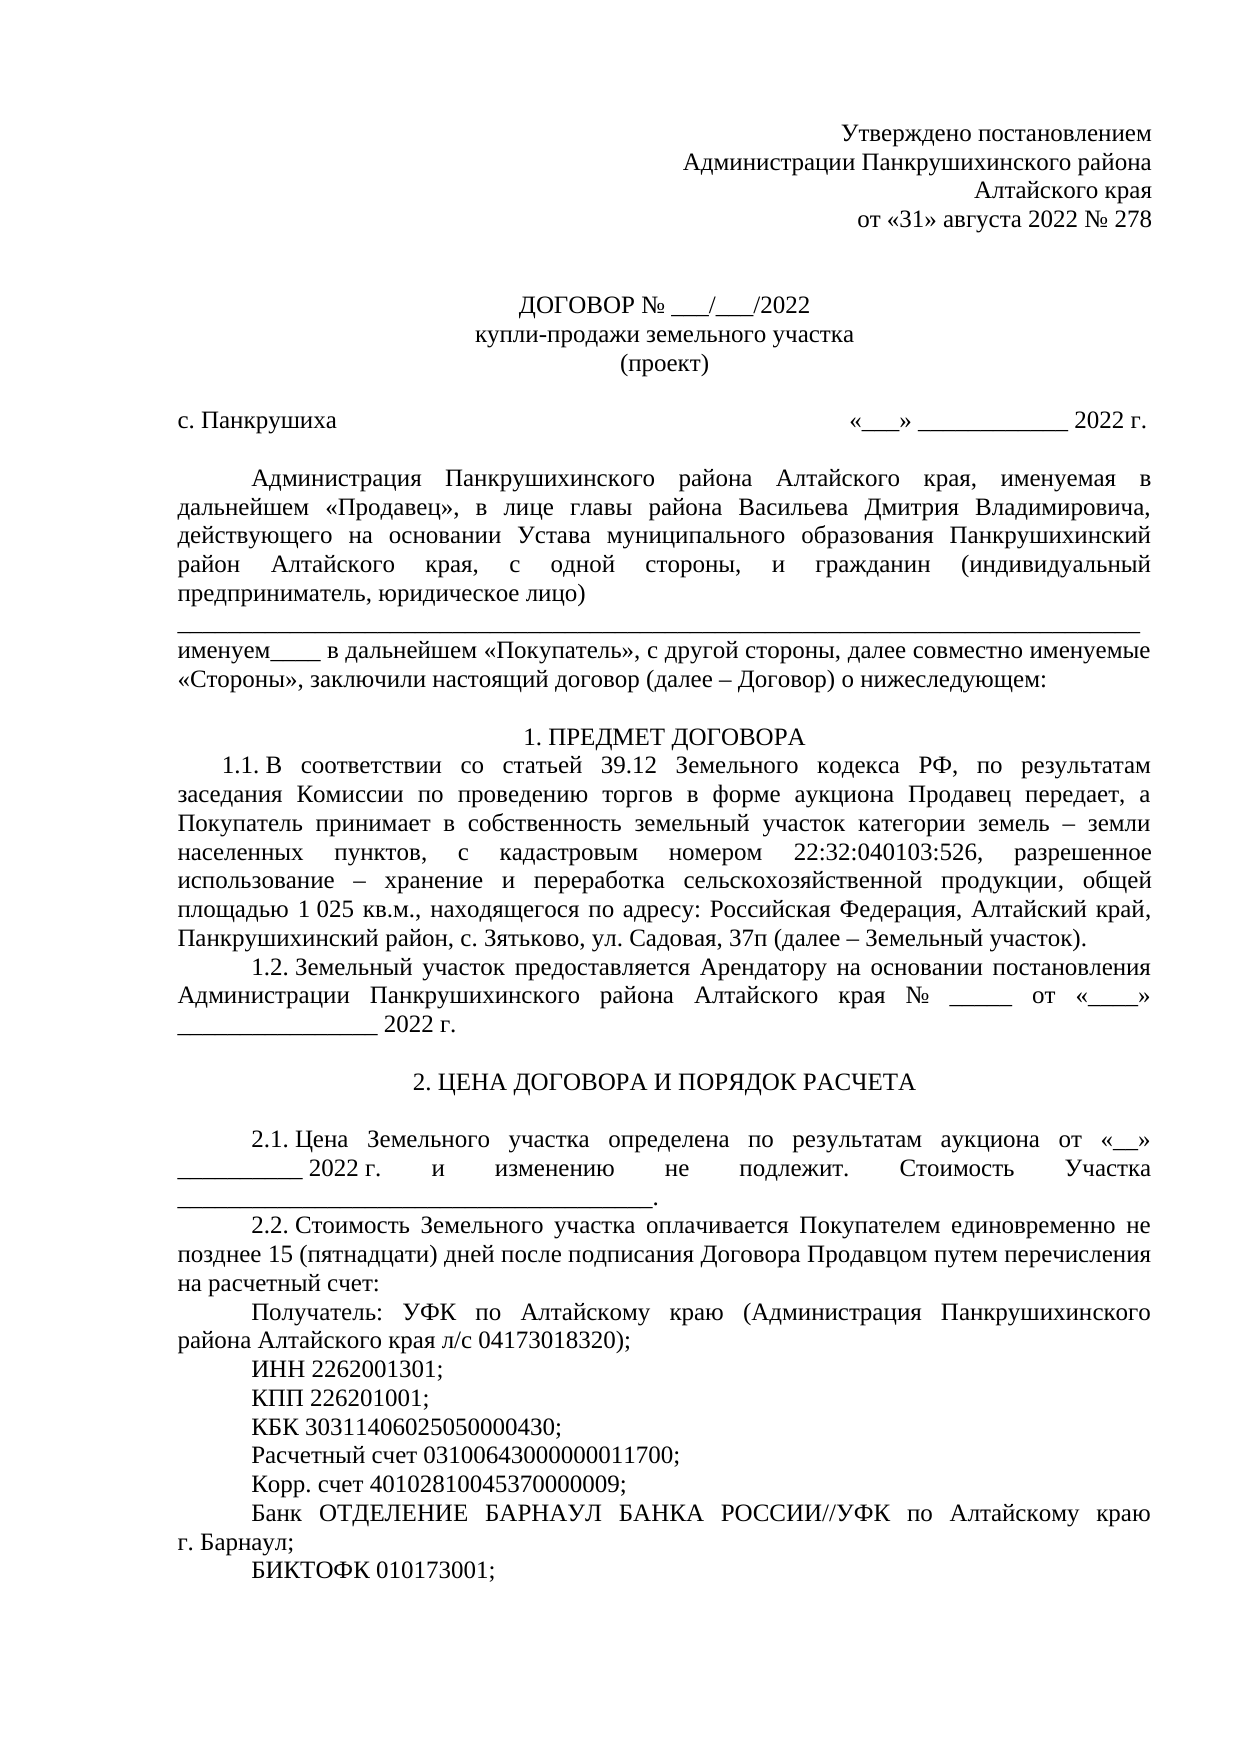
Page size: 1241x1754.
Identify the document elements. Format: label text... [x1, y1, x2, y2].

text Банк ОТДЕЛЕНИЕ БАРНАУЛ БАНКА РОССИИ//УФК по Алтайскому краю г. Барнаул; [177, 1498, 1152, 1556]
text от «31» августа 2022 № 278 [177, 204, 1152, 233]
text 1.1. В соответствии со статьей 39.12 Земельного кодекса РФ, по результатам заседания Комиссии по проведению торгов в форме аукциона Продавец передает, а Покупатель принимает в собственность земельный участок категории земель – земли населенных пунктов, с кадастровым номером 22:32:040103:526, разрешенное использование – хранение и переработка сельскохозяйственной продукции, общей площадью 1 025 кв.м., находящегося по адресу: Российская Федерация, Алтайский край, Панкрушихинский район, с. Зятьково, ул. Садовая, 37п (далее – Земельный участок). [177, 751, 1152, 952]
text Расчетный счет 03100643000000011700; [177, 1441, 1152, 1469]
text 1. ПРЕДМЕТ ДОГОВОРА [177, 722, 1152, 751]
text 2.1. Цена Земельного участка определена по результатам аукциона от «__» __________ 2022 г. и изменению не подлежит. Стоимость Участка ______________________________________. [177, 1124, 1152, 1211]
text с. Панкрушиха «___» ____________ 2022 г. [177, 406, 1152, 434]
text 1.2. Земельный участок предоставляется Арендатору на основании постановления Администрации Панкрушихинского района Алтайского края № _____ от «____» ________________ 2022 г. [177, 952, 1152, 1038]
text КБК 30311406025050000430; [177, 1412, 1152, 1441]
text КПП 226201001; [177, 1383, 1152, 1412]
text Администрация Панкрушихинского района Алтайского края, именуемая в дальнейшем «Продавец», в лице главы района Васильева Дмитрия Владимировича, действующего на основании Устава муниципального образования Панкрушихинский район Алтайского края, с одной стороны, и гражданин (индивидуальный предприниматель, юридическое лицо) [177, 463, 1152, 607]
text Корр. счет 40102810045370000009; [177, 1469, 1152, 1498]
text Администрации Панкрушихинского района [177, 147, 1152, 176]
text БИКТОФК 010173001; [177, 1556, 1152, 1584]
text именуем____ в дальнейшем «Покупатель», с другой стороны, далее совместно именуемые «Стороны», заключили настоящий договор (далее – Договор) о нижеследующем: [177, 636, 1152, 693]
text Получатель: УФК по Алтайскому краю (Администрация Панкрушихинского района Алтайского края л/с 04173018320); [177, 1297, 1152, 1354]
text ИНН 2262001301; [177, 1354, 1152, 1383]
text купли-продажи земельного участка [177, 319, 1152, 348]
text 2.2. Стоимость Земельного участка оплачивается Покупателем единовременно не позднее 15 (пятнадцати) дней после подписания Договора Продавцом путем перечисления на расчетный счет: [177, 1211, 1152, 1297]
text Утверждено постановлением [177, 118, 1152, 147]
text ДОГОВОР № ___/___/2022 [177, 291, 1152, 319]
text _____________________________________________________________________________ [177, 607, 1152, 636]
text Алтайского края [177, 176, 1152, 204]
text (проект) [177, 348, 1152, 377]
text 2. ЦЕНА ДОГОВОРА И ПОРЯДОК РАСЧЕТА [177, 1067, 1152, 1096]
